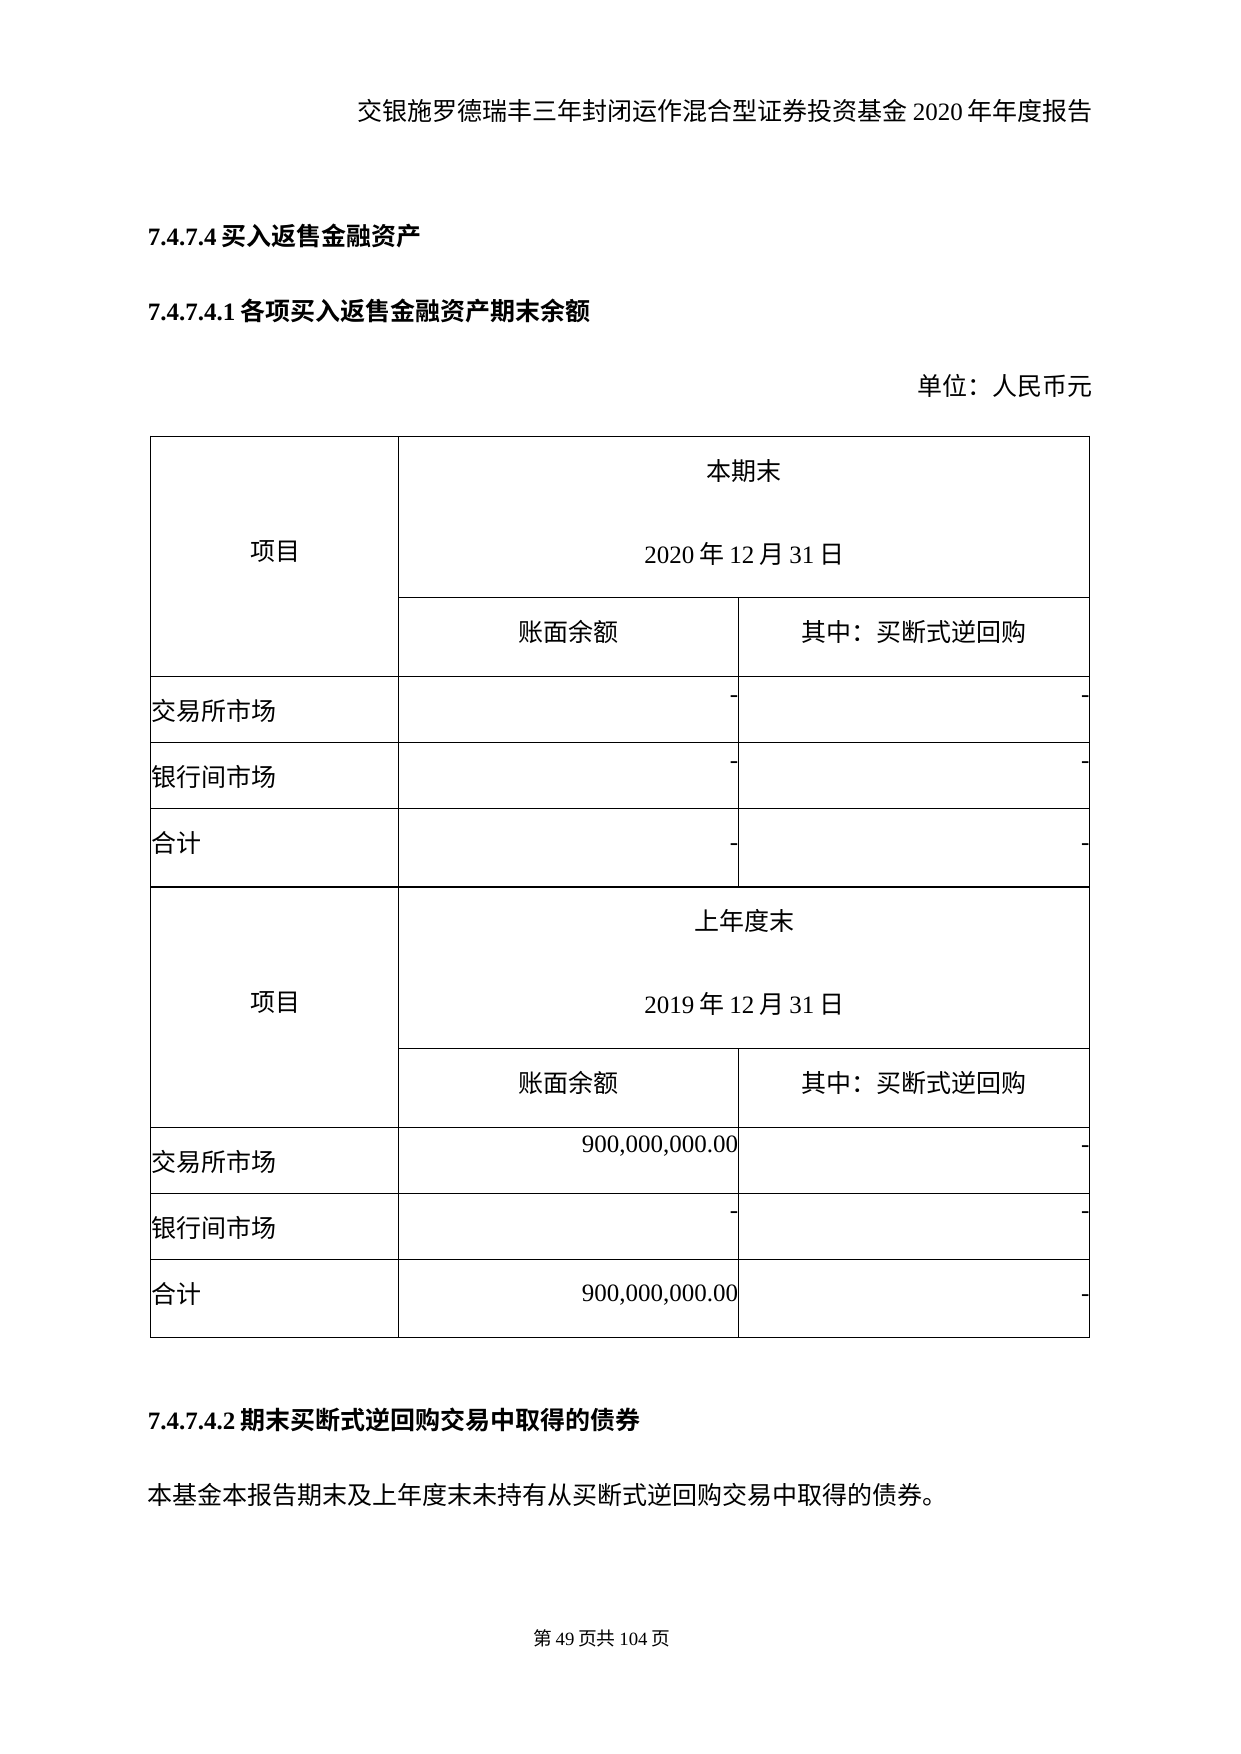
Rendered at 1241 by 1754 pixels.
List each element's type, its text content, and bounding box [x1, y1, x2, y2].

text 本基金本报告期末及上年度末未持有从买断式逆回购交易中取得的债券。 [148, 1461, 1092, 1526]
text 7.4.7.4买入返售金融资产 [148, 202, 1092, 267]
table_cell 其中：买断式逆回购 [739, 1049, 1089, 1127]
table_cell 900,000,000.00 [399, 1260, 738, 1337]
table_cell 银行间市场 [151, 743, 398, 808]
table_cell 合计 [151, 1260, 398, 1337]
table_header 项目 [151, 437, 398, 676]
table_cell - [739, 743, 1089, 808]
table_cell 银行间市场 [151, 1194, 398, 1259]
table_cell 其中：买断式逆回购 [739, 598, 1089, 676]
table_cell - [739, 809, 1089, 886]
table_cell 账面余额 [399, 598, 738, 676]
table_cell - [399, 677, 738, 742]
table_cell 交易所市场 [151, 677, 398, 742]
table_cell 交易所市场 [151, 1128, 398, 1193]
table_cell - [739, 1194, 1089, 1259]
subtitle 7.4.7.4.2期末买断式逆回购交易中取得的债券 [148, 1386, 1092, 1451]
table_header 本期末 2020年12月31日 [399, 437, 1089, 597]
table_cell 账面余额 [399, 1049, 738, 1127]
table_cell 项目 [151, 888, 398, 1127]
table_cell 上年度末 2019年12月31日 [399, 888, 1089, 1048]
text 7.4.7.4.1各项买入返售金融资产期末余额 [148, 277, 1092, 342]
table_cell - [739, 1128, 1089, 1193]
table_cell - [739, 1260, 1089, 1337]
table_cell - [399, 743, 738, 808]
table_cell 900,000,000.00 [399, 1128, 738, 1193]
table_cell - [399, 809, 738, 886]
table_cell - [399, 1194, 738, 1259]
text 单位：人民币元 [149, 352, 1092, 417]
table_cell 合计 [151, 809, 398, 886]
table_cell - [739, 677, 1089, 742]
